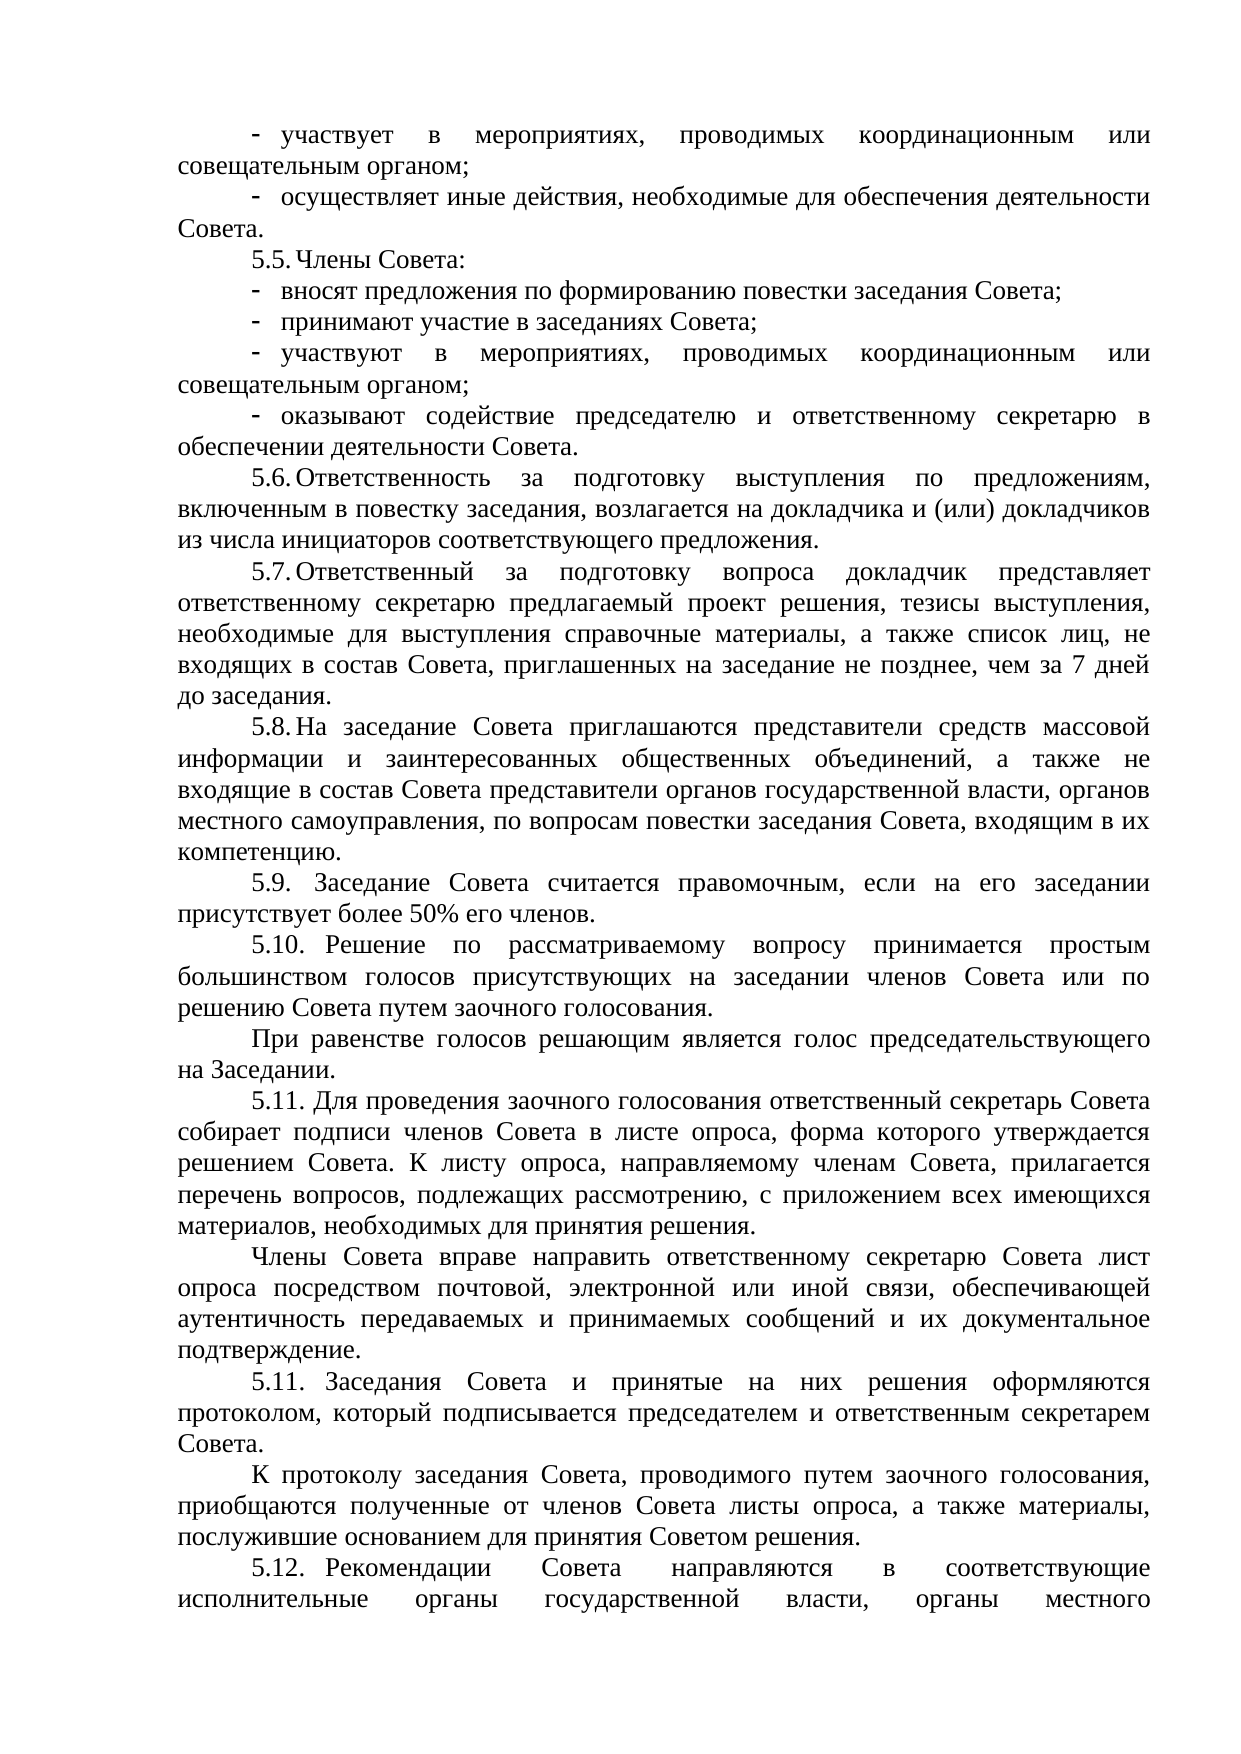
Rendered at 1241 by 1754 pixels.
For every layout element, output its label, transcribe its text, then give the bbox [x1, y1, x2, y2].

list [177, 1551, 1152, 1614]
list осуществляет иные действия, необходимые для обеспечения деятельности Совета. [177, 181, 1152, 243]
list Решение по рассматриваемому вопросу принимается простым большинством голосов присутствующих на заседании членов Совета или по решению Совета путем заочного голосования. [177, 928, 1152, 1022]
text 5.11. Для проведения заочного голосования ответственный секретарь Совета собирает подписи членов Совета в листе опроса, форма которого утверждается решением Совета. К листу опроса, направляемому членам Совета, прилагается перечень вопросов, подлежащих рассмотрению, с приложением всех имеющихся материалов, необходимых для принятия решения. [177, 1084, 1152, 1240]
list оказывают содействие председателю и ответственному секретарю в обеспечении деятельности Совета. [177, 399, 1152, 461]
list вносят предложения по формированию повестки заседания Совета; [177, 274, 1152, 305]
list участвует в мероприятиях, проводимых координационным или совещательным органом; [177, 118, 1152, 181]
list Заседание Совета считается правомочным, если на его заседании присутствует более 50% его членов. [177, 866, 1152, 928]
list Члены Совета: [177, 243, 1152, 274]
list Ответственность за подготовку выступления по предложениям, включенным в повестку заседания, возлагается на докладчика и (или) докладчиков из числа инициаторов соответствующего предложения. [177, 461, 1152, 555]
text При равенстве голосов решающим является голос председательствующего на Заседании. [177, 1022, 1152, 1084]
text К протоколу заседания Совета, проводимого путем заочного голосования, приобщаются полученные от членов Совета листы опроса, а также материалы, послужившие основанием для принятия Советом решения. [177, 1458, 1152, 1551]
list Ответственный за подготовку вопроса докладчик представляет ответственному секретарю предлагаемый проект решения, тезисы выступления, необходимые для выступления справочные материалы, а также список лиц, не входящих в состав Совета, приглашенных на заседание не позднее, чем за 7 дней до заседания. [177, 555, 1152, 711]
text Члены Совета вправе направить ответственному секретарю Совета лист опроса посредством почтовой, электронной или иной связи, обеспечивающей аутентичность передаваемых и принимаемых сообщений и их документальное подтверждение. [177, 1240, 1152, 1364]
list участвуют в мероприятиях, проводимых координационным или совещательным органом; [177, 337, 1152, 399]
list На заседание Совета приглашаются представители средств массовой информации и заинтересованных общественных объединений, а также не входящие в состав Совета представители органов государственной власти, органов местного самоуправления, по вопросам повестки заседания Совета, входящим в их компетенцию. [177, 711, 1152, 866]
list Заседания Совета и принятые на них решения оформляются протоколом, который подписывается председателем и ответственным секретарем Совета. [177, 1364, 1152, 1458]
list принимают участие в заседаниях Совета; [177, 305, 1152, 337]
